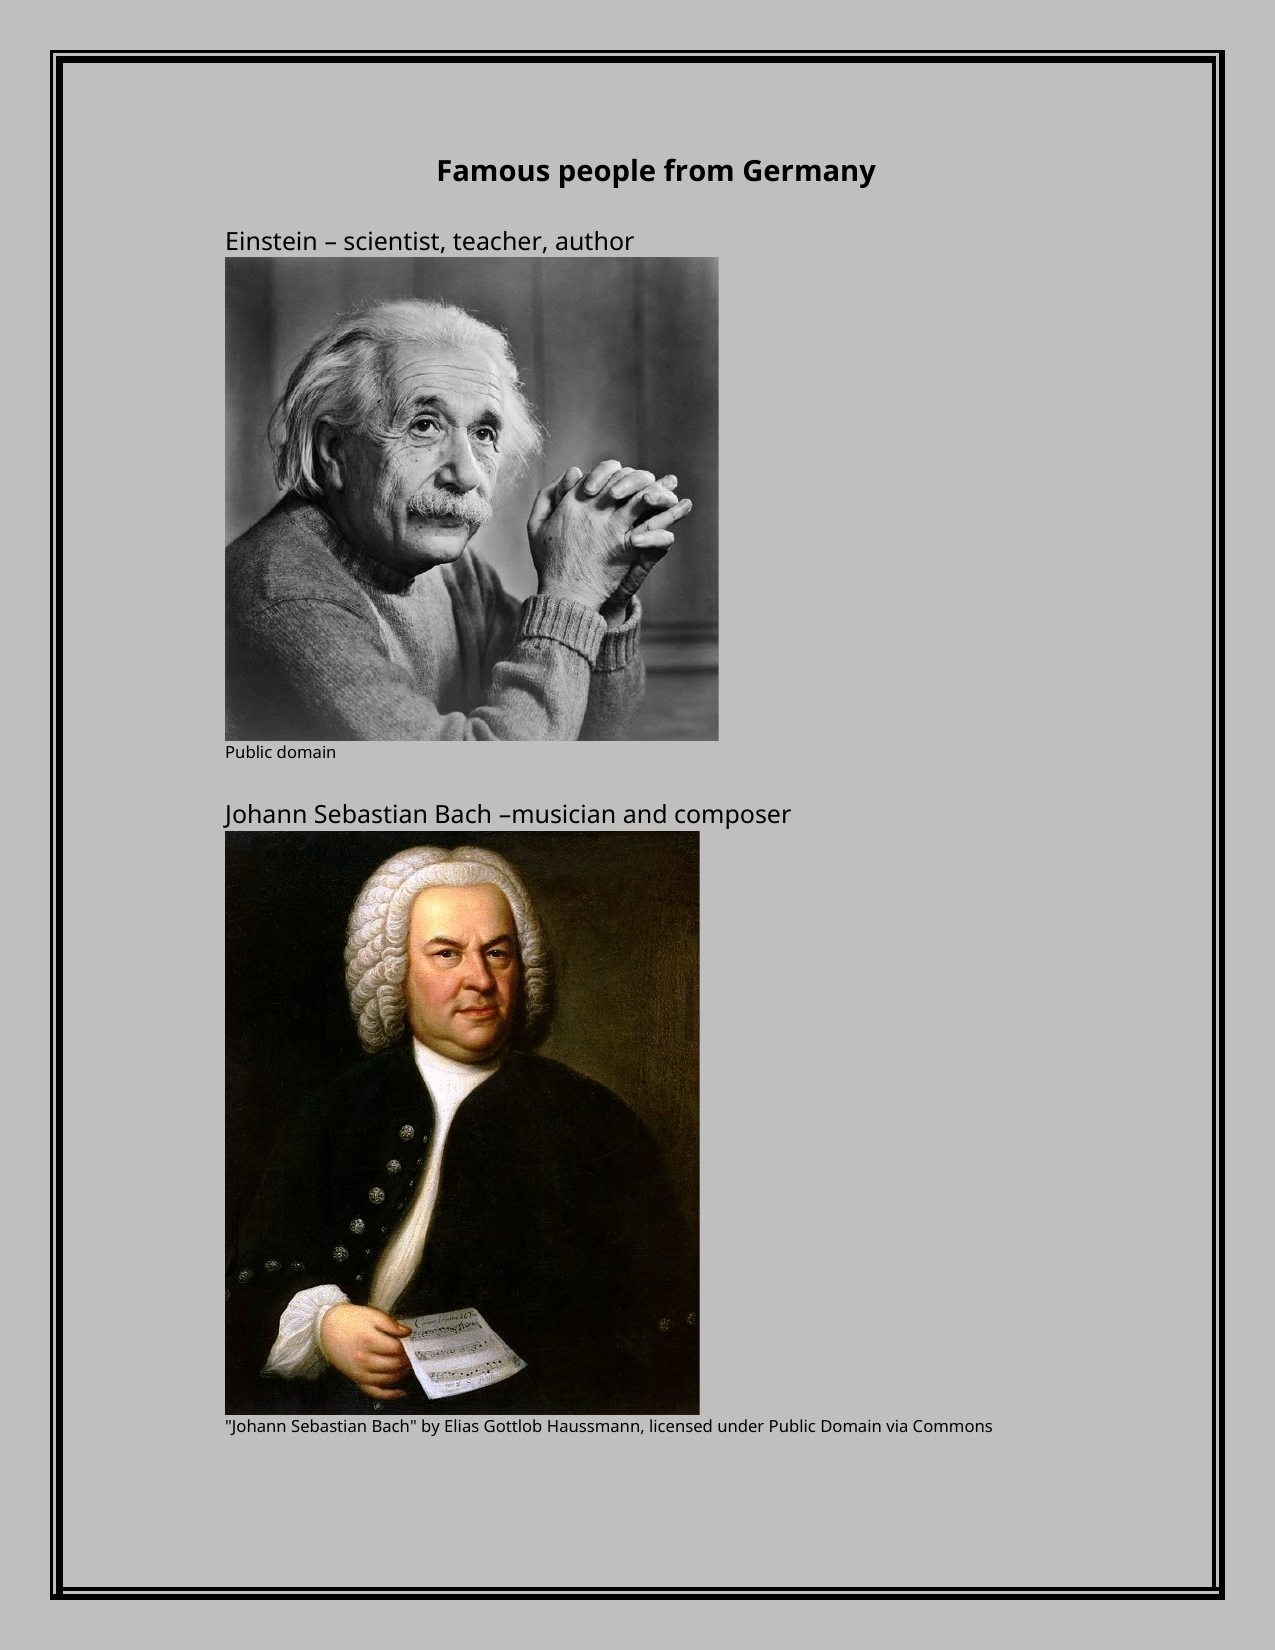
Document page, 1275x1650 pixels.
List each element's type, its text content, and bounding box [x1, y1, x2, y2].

text Einstein – scientist, teacher, author [225, 224, 1087, 258]
text "Johann Sebastian Bach" by Elias Gottlob Haussmann, licensed under Public Domain via Commons [225, 1414, 1087, 1437]
text Public domain [225, 740, 1087, 763]
picture [225, 257, 719, 741]
text Johann Sebastian Bach –musician and composer [225, 797, 1087, 831]
text Famous people from Germany [225, 150, 1087, 190]
picture [225, 831, 700, 1415]
